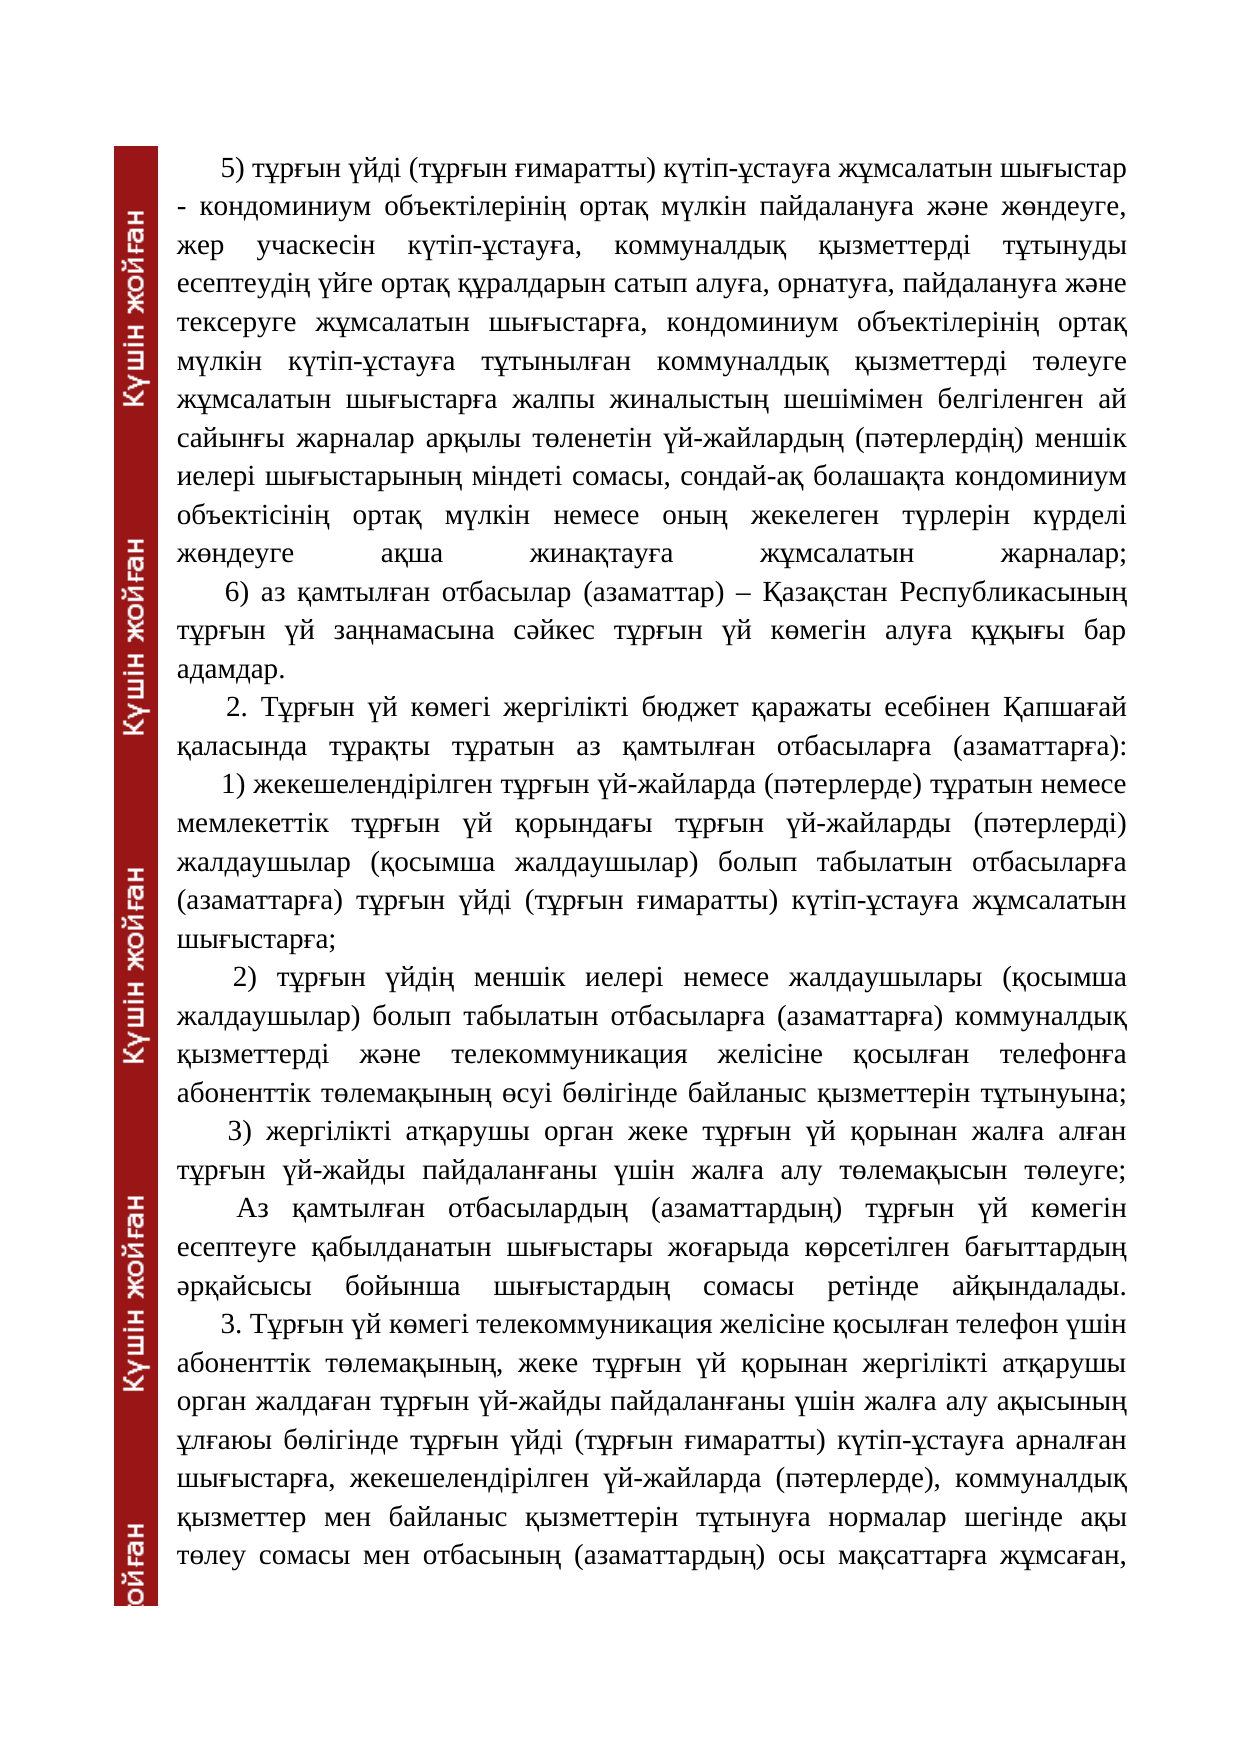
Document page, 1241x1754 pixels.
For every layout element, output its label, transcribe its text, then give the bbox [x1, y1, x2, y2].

picture [114, 146, 158, 150]
picture [114, 1571, 158, 1606]
